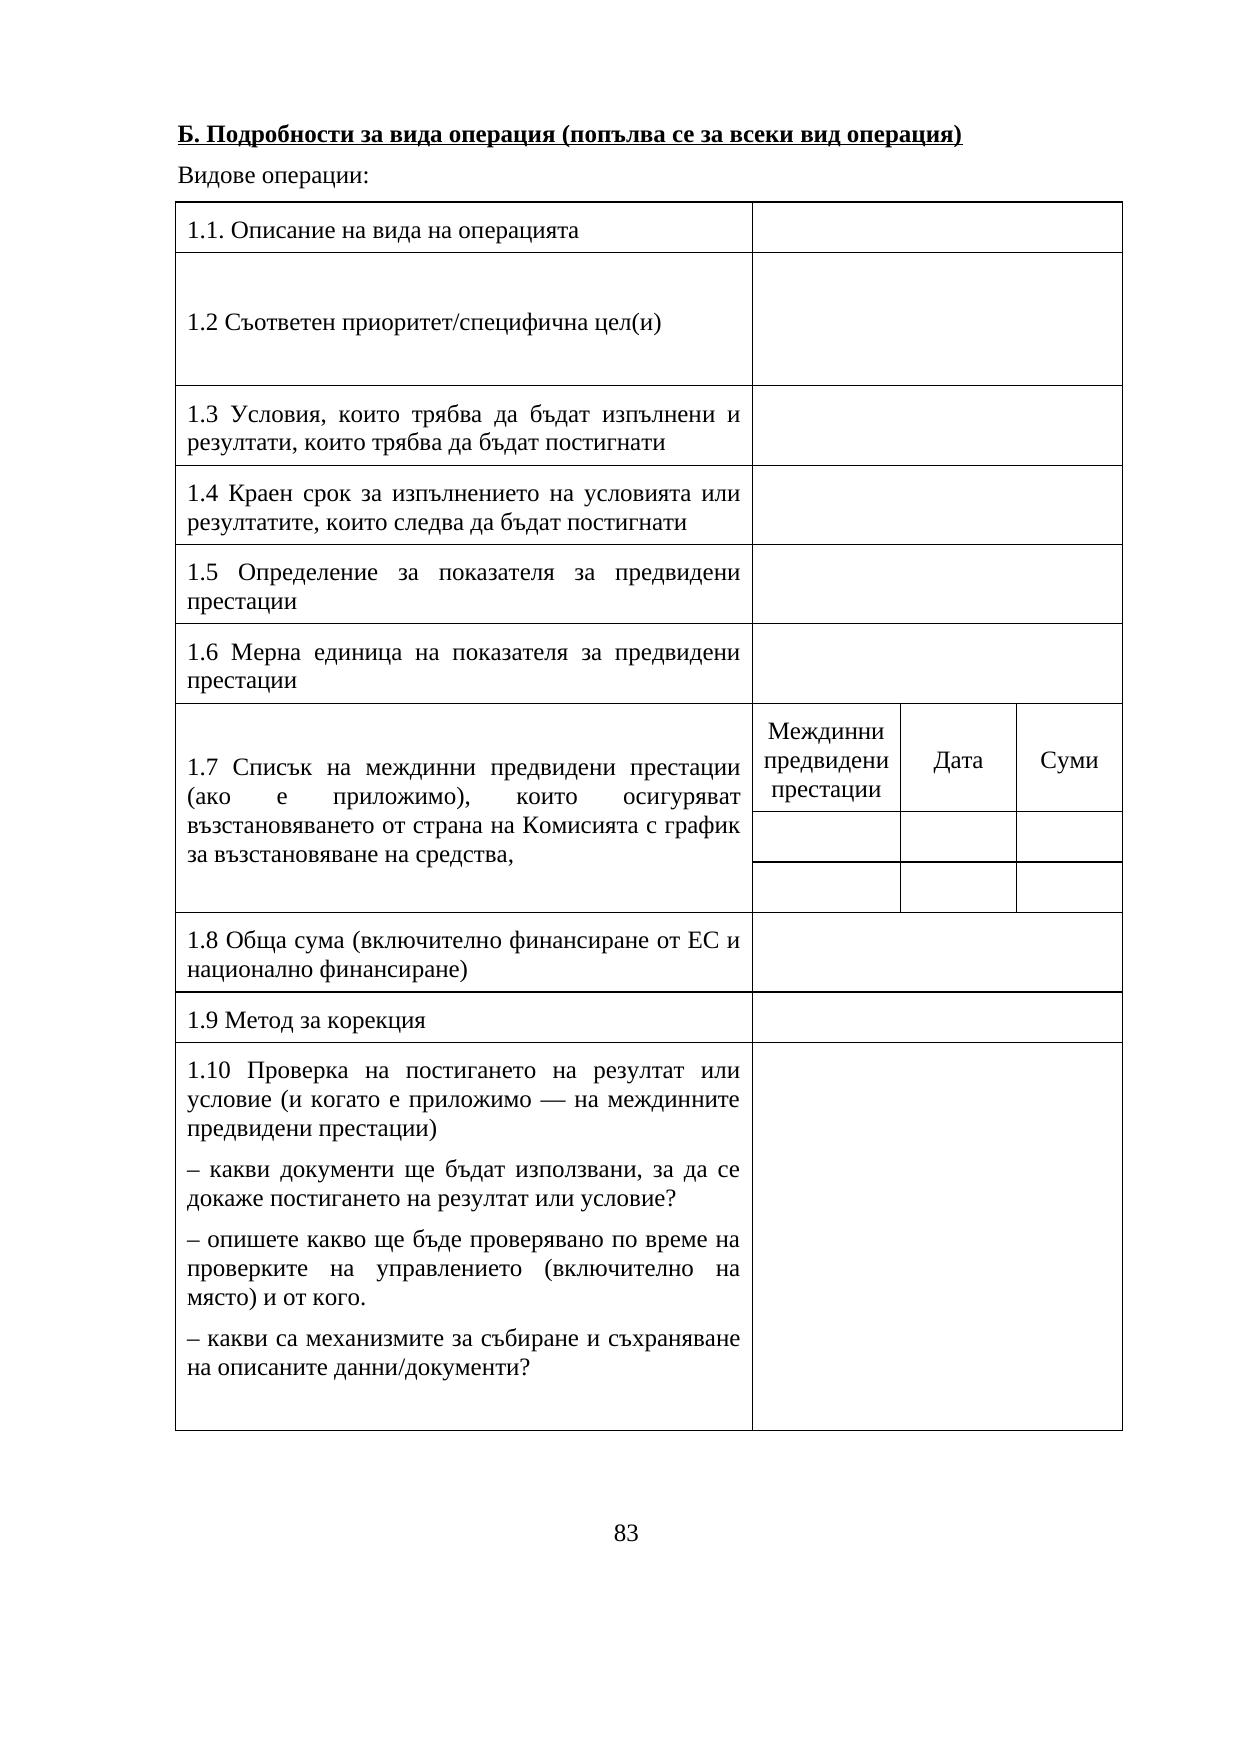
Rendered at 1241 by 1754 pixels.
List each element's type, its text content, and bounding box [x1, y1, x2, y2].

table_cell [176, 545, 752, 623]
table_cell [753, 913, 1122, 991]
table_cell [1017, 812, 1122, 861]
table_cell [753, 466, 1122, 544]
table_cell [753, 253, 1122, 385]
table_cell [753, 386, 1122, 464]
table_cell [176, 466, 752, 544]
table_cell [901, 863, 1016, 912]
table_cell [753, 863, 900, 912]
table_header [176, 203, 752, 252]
text Б. Подробности за вида операция (попълва се за всеки вид операция) [177, 119, 1075, 148]
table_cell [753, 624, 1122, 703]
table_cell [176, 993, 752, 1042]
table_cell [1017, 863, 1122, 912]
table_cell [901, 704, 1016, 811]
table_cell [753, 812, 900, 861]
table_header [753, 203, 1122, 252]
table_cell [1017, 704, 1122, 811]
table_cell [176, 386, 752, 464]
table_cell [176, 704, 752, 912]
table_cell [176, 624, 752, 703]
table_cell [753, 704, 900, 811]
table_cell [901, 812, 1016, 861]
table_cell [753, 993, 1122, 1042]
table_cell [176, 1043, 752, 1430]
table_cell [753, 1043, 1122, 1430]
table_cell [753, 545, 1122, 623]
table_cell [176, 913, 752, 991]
text Видове операции: [177, 160, 1075, 189]
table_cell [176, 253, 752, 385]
